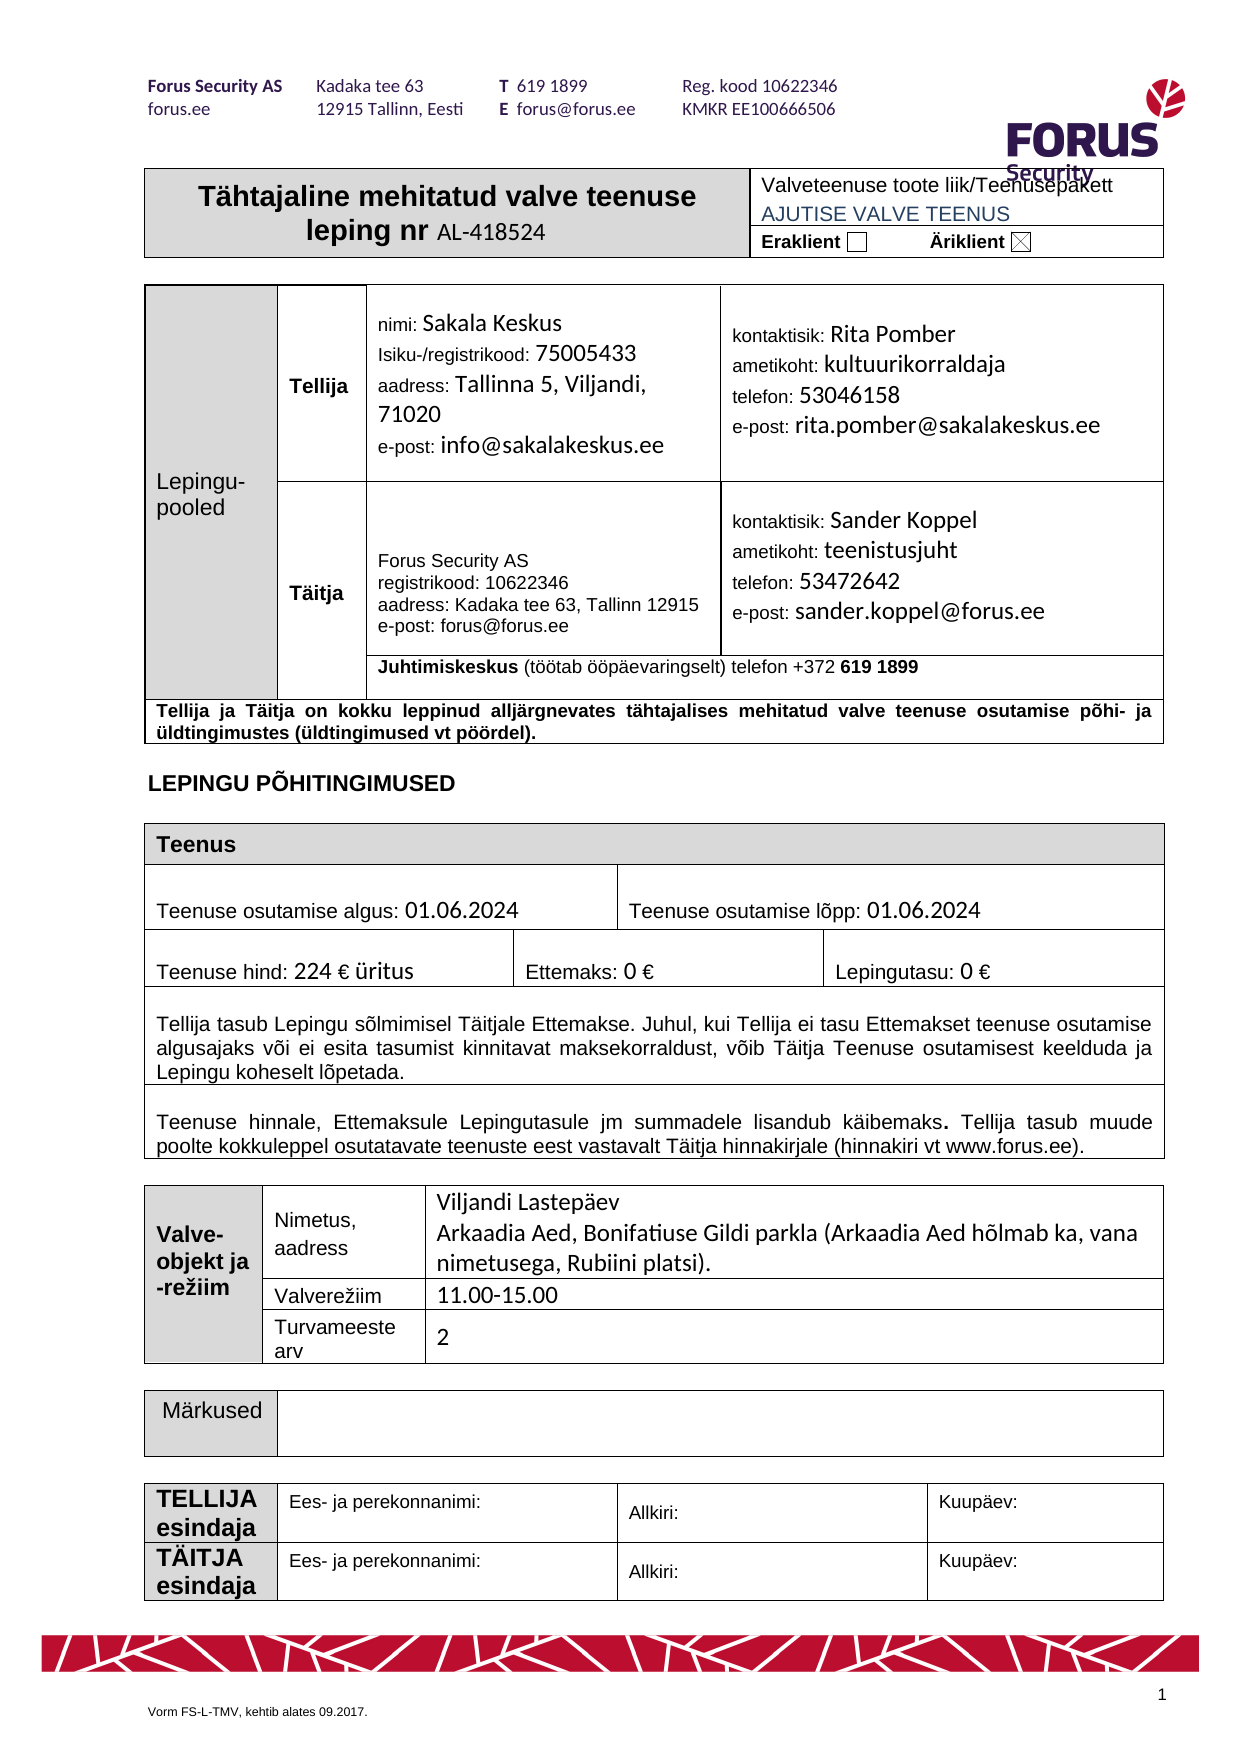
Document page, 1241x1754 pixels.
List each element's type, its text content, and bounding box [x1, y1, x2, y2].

table_cell Valverežiim [263, 1279, 425, 1309]
table_cell Tellija ja Täitja on kokku leppinud alljärgnevates tähtajalises mehitatud valve teenuse osutamise põhi- ja üldtingimustes (üldtingimused vt pöördel). [146, 700, 1163, 743]
table_cell Teenuse osutamise lõpp: 01.06.2024 [618, 865, 1164, 929]
table_header Allkiri: [618, 1484, 927, 1542]
table_cell TÄITJA esindaja [145, 1543, 277, 1600]
table_header Valve-objekt ja -režiim [145, 1186, 262, 1309]
table_cell 2 [426, 1310, 1163, 1362]
table_header Ees- ja perekonnanimi: [278, 1484, 617, 1542]
table_header TELLIJA esindaja [145, 1484, 277, 1542]
table_cell Ees- ja perekonnanimi: [278, 1543, 617, 1600]
text LEPINGU PÕHITINGIMUSED [148, 770, 1166, 797]
table_cell Lepingutasu: 0 € [824, 930, 1164, 986]
table_header Lepingu-pooled [146, 286, 277, 699]
table_cell Teenuse hind: 224 € üritus [145, 930, 513, 986]
table_cell Juhtimiskeskus (töötab ööpäevaringselt) telefon +372 619 1899 [367, 656, 1163, 699]
table_header nimi: Sakala Keskus Isiku-/registrikood: 75005433 aadress: Tallinna 5, Viljandi, 71020 e-post: info@sakalakeskus.ee [367, 285, 720, 481]
table_header Tähtajaline mehitatud valve teenuse leping nr AL-418524 [145, 169, 749, 257]
table_cell 11.00-15.00 [426, 1279, 1163, 1309]
picture [1001, 73, 1190, 187]
picture [41, 1635, 1199, 1672]
table_cell Eraklient Äriklient [751, 226, 1163, 257]
table_cell Teenuse osutamise algus: 01.06.2024 [145, 865, 617, 929]
table_header Nimetus, aadress [263, 1186, 425, 1278]
table_header Viljandi Lastepäev Arkaadia Aed, Bonifatiuse Gildi parkla (Arkaadia Aed hõlmab ka, vana nimetusega, Rubiini platsi). [426, 1186, 1163, 1278]
table_cell kontaktisik: Sander Koppel ametikoht: teenistusjuht telefon: 53472642 e-post: sander.koppel@forus.ee [722, 482, 1163, 655]
table_header Kuupäev: [928, 1484, 1163, 1542]
table_header Tellija [278, 286, 366, 481]
table_cell Allkiri: [618, 1543, 927, 1600]
table_cell Forus Security AS registrikood: 10622346 aadress: Kadaka tee 63, Tallinn 12915 e-post: forus@forus.ee [367, 482, 720, 655]
table_header Märkused [145, 1391, 277, 1456]
table_cell [145, 1309, 262, 1362]
table_cell Turvameeste arv [263, 1310, 425, 1362]
table_header [278, 1391, 1163, 1456]
table_cell Tellija tasub Lepingu sõlmimisel Täitjale Ettemakse. Juhul, kui Tellija ei tasu Ettemakset teenuse osutamise algusajaks või ei esita tasumist kinnitavat maksekorraldust, võib Täitja Teenuse osutamisest keelduda ja Lepingu koheselt lõpetada. [145, 987, 1164, 1084]
table_cell Täitja [278, 482, 366, 699]
table_header Teenus [145, 824, 1164, 864]
table_cell Ettemaks: 0 € [514, 930, 823, 986]
table_cell Kuupäev: [928, 1543, 1163, 1600]
table_header kontaktisik: Rita Pomber ametikoht: kultuurikorraldaja telefon: 53046158 e-post: rita.pomber@sakalakeskus.ee [721, 285, 1163, 481]
table_cell Teenuse hinnale, Ettemaksule Lepingutasule jm summadele lisandub käibemaks. Tellija tasub muude poolte kokkuleppel osutatavate teenuste eest vastavalt Täitja hinnakirjale (hinnakiri vt www.forus.ee). [145, 1085, 1164, 1158]
table_header Valveteenuse toote liik/Teenusepakett [751, 169, 1163, 225]
